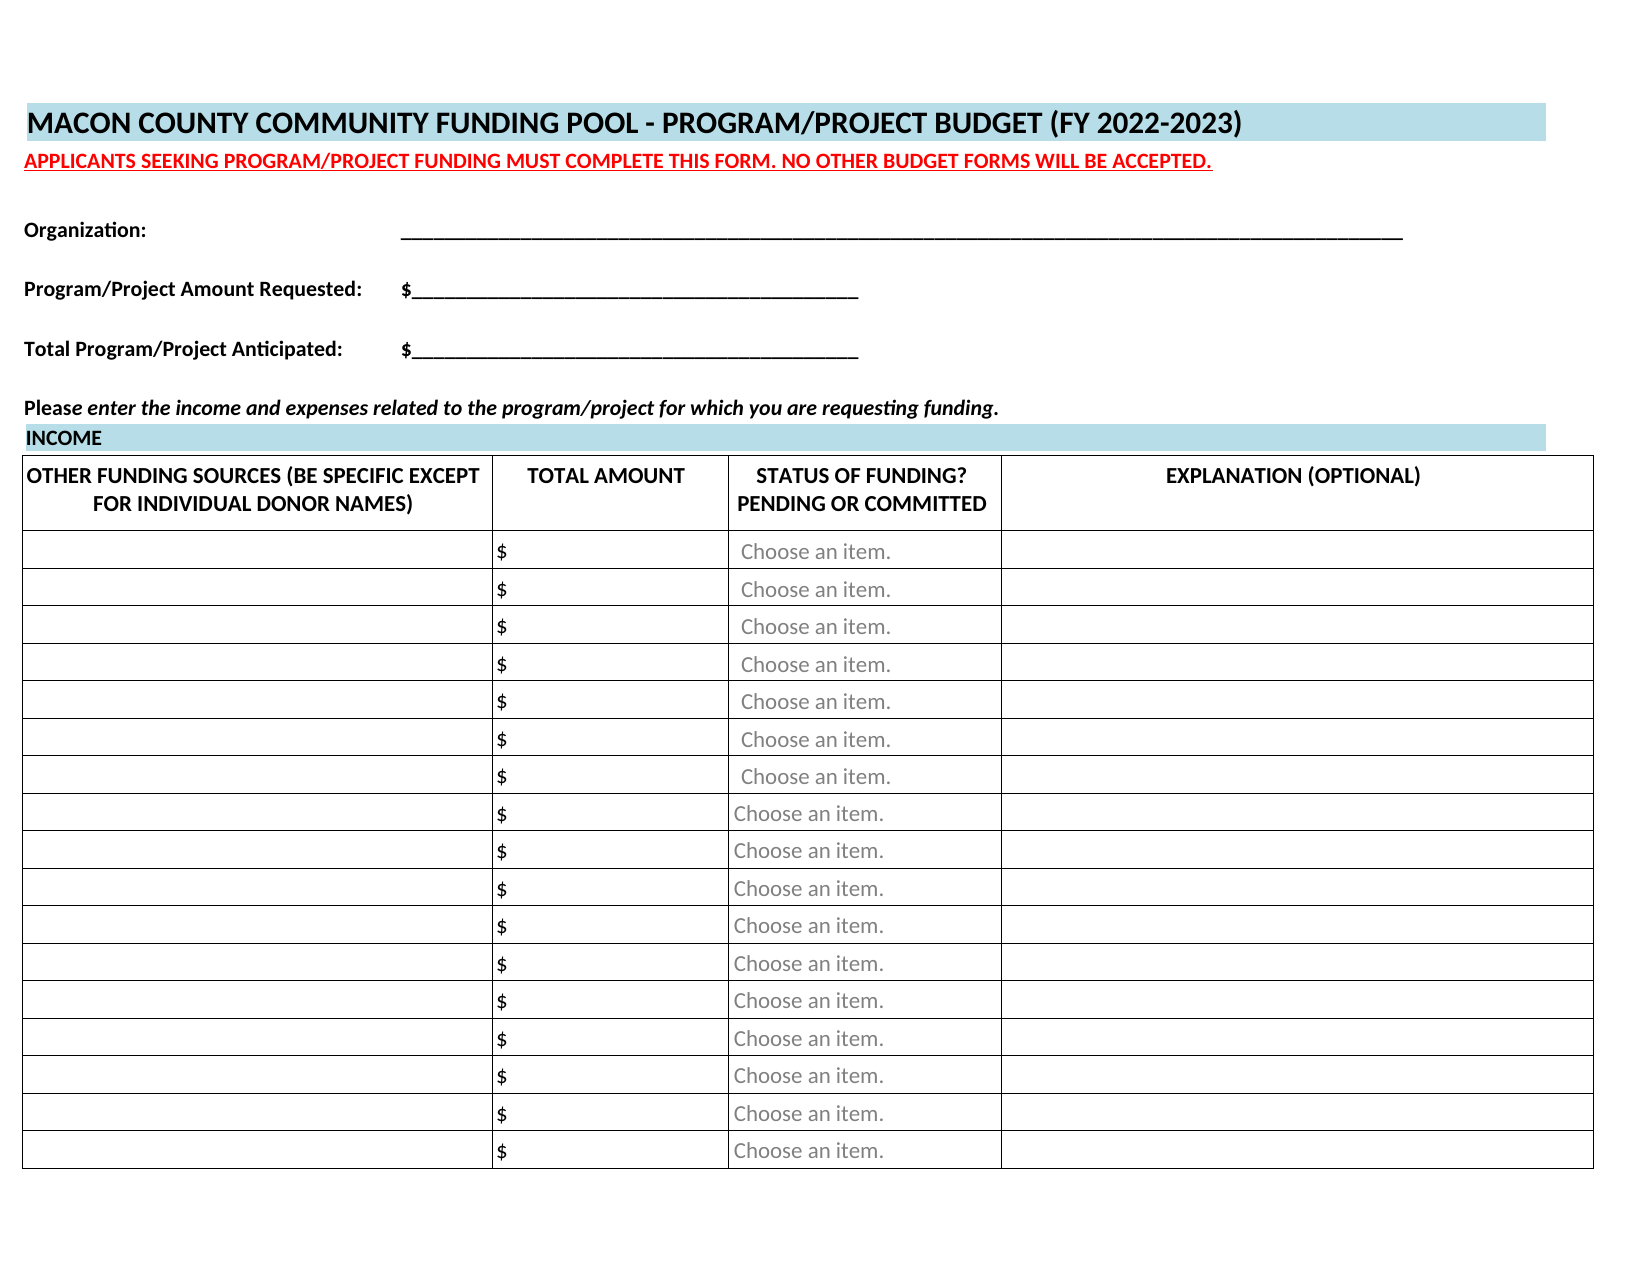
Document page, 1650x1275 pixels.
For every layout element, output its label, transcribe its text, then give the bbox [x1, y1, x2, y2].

table_cell [1002, 1131, 1593, 1168]
table_cell $ [493, 1019, 728, 1055]
table_cell [1002, 944, 1593, 980]
table_cell [1002, 681, 1593, 718]
table_cell [23, 606, 492, 643]
table_cell [729, 1056, 1001, 1093]
table_cell $ [493, 569, 728, 605]
table_cell [23, 1094, 492, 1130]
table_cell [1002, 1094, 1593, 1130]
table_cell [1002, 606, 1593, 643]
table_cell [729, 719, 1001, 755]
table_cell [729, 981, 1001, 1018]
table_cell [1002, 794, 1593, 830]
table_cell [729, 794, 1001, 830]
table_cell [729, 569, 1001, 605]
table_cell [729, 1094, 1001, 1130]
table_header TOTAL AMOUNT [493, 456, 728, 530]
table_cell [1002, 1019, 1593, 1055]
text Please enter the income and expenses related to the program/project for which you are requesting funding. [24, 394, 1185, 421]
table_cell [1002, 644, 1593, 680]
text Organization: ____________________________________________________________________________________________ [24, 216, 1542, 242]
table_cell $ [493, 756, 728, 793]
table_cell [729, 1019, 1001, 1055]
table_cell [729, 869, 1001, 905]
table_cell [23, 531, 492, 568]
table_cell [23, 644, 492, 680]
table_cell [23, 794, 492, 830]
table_cell [23, 681, 492, 718]
table_cell $ [493, 794, 728, 830]
table_header STATUS OF FUNDING? PENDING OR COMMITTED [729, 456, 1001, 530]
table_cell [23, 569, 492, 605]
table_cell [23, 756, 492, 793]
table_cell [23, 869, 492, 905]
table_cell $ [493, 1131, 728, 1168]
table_cell [729, 644, 1001, 680]
table_header OTHER FUNDING SOURCES (BE SPECIFIC EXCEPT FOR INDIVIDUAL DONOR NAMES) [23, 456, 492, 530]
table_cell [23, 944, 492, 980]
table_cell $ [493, 1094, 728, 1130]
table_cell [1002, 756, 1593, 793]
table_cell $ [493, 981, 728, 1018]
table_cell [729, 831, 1001, 868]
table_cell [729, 944, 1001, 980]
table_cell $ [493, 681, 728, 718]
table_cell [23, 1019, 492, 1055]
table_cell $ [493, 531, 728, 568]
table_cell $ [493, 606, 728, 643]
text Program/Project Amount Requested: $_________________________________________ [24, 275, 1185, 302]
table_cell $ [493, 869, 728, 905]
text INCOME [26, 424, 1546, 451]
table_cell $ [493, 944, 728, 980]
text APPLICANTS SEEKING PROGRAM/PROJECT FUNDING MUST COMPLETE THIS FORM. NO OTHER BUDGET FORMS WILL BE ACCEPTED. [24, 147, 1542, 173]
table_cell $ [493, 906, 728, 943]
table_cell [729, 1131, 1001, 1168]
table_cell [23, 906, 492, 943]
table_cell [23, 981, 492, 1018]
table_cell [1002, 531, 1593, 568]
table_cell [23, 1056, 492, 1093]
table_cell [1002, 906, 1593, 943]
text MACON COUNTY COMMUNITY FUNDING POOL - PROGRAM/PROJECT BUDGET (FY 2022-2023) [27, 103, 1546, 141]
table_cell [1002, 569, 1593, 605]
table_cell [729, 531, 1001, 568]
table_cell [1002, 1056, 1593, 1093]
table_cell [23, 1131, 492, 1168]
table_cell [729, 756, 1001, 793]
table_cell [729, 906, 1001, 943]
text Total Program/Project Anticipated: $_________________________________________ [24, 335, 1185, 362]
table_cell [729, 606, 1001, 643]
table_cell [1002, 981, 1593, 1018]
table_header EXPLANATION (OPTIONAL) [1002, 456, 1593, 530]
table_cell [23, 831, 492, 868]
table_cell [1002, 831, 1593, 868]
table_cell $ [493, 644, 728, 680]
table_cell $ [493, 1056, 728, 1093]
table_cell [729, 681, 1001, 718]
table_cell $ [493, 719, 728, 755]
table_cell $ [493, 831, 728, 868]
table_cell [1002, 719, 1593, 755]
table_cell [23, 719, 492, 755]
table_cell [1002, 869, 1593, 905]
